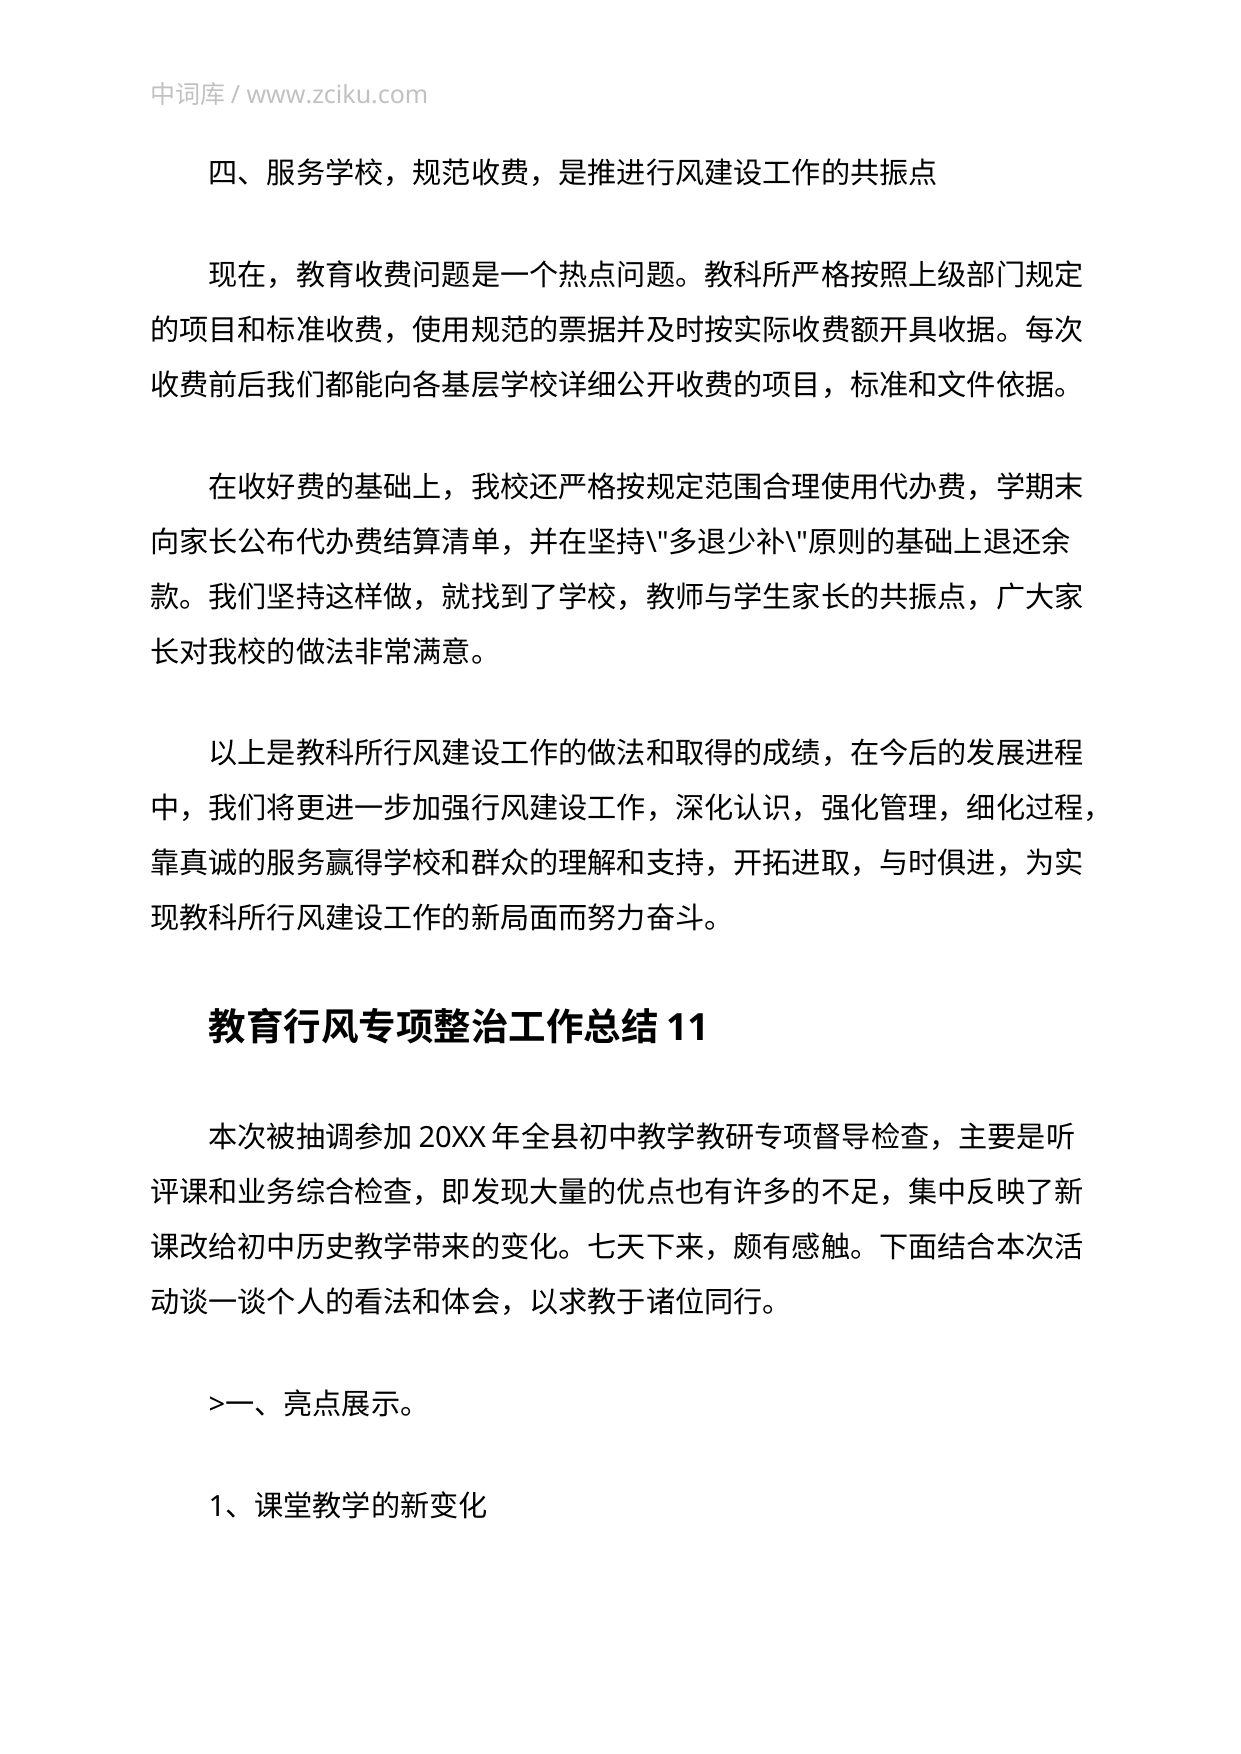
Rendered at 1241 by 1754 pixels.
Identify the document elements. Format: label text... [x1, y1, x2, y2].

text 教育行风专项整治工作总结11 [150, 996, 1090, 1051]
text 1、课堂教学的新变化 [150, 1482, 1090, 1525]
text 现在，教育收费问题是一个热点问题。教科所严格按照上级部门规定的项目和标准收费，使用规范的票据并及时按实际收费额开具收据。每次收费前后我们都能向各基层学校详细公开收费的项目，标准和文件依据。 [150, 252, 1090, 404]
text 在收好费的基础上，我校还严格按规定范围合理使用代办费，学期末向家长公布代办费结算清单，并在坚持\"多退少补\"原则的基础上退还余款。我们坚持这样做，就找到了学校，教师与学生家长的共振点，广大家长对我校的做法非常满意。 [150, 463, 1090, 670]
text 四、服务学校，规范收费，是推进行风建设工作的共振点 [150, 150, 1090, 192]
text 本次被抽调参加20XX年全县初中教学教研专项督导检查，主要是听评课和业务综合检查，即发现大量的优点也有许多的不足，集中反映了新课改给初中历史教学带来的变化。七天下来，颇有感触。下面结合本次活动谈一谈个人的看法和体会，以求教于诸位同行。 [150, 1114, 1090, 1321]
text 以上是教科所行风建设工作的做法和取得的成绩，在今后的发展进程中，我们将更进一步加强行风建设工作，深化认识，强化管理，细化过程，靠真诚的服务赢得学校和群众的理解和支持，开拓进取，与时俱进，为实现教科所行风建设工作的新局面而努力奋斗。 [150, 730, 1090, 937]
text >一、亮点展示。 [150, 1381, 1090, 1423]
